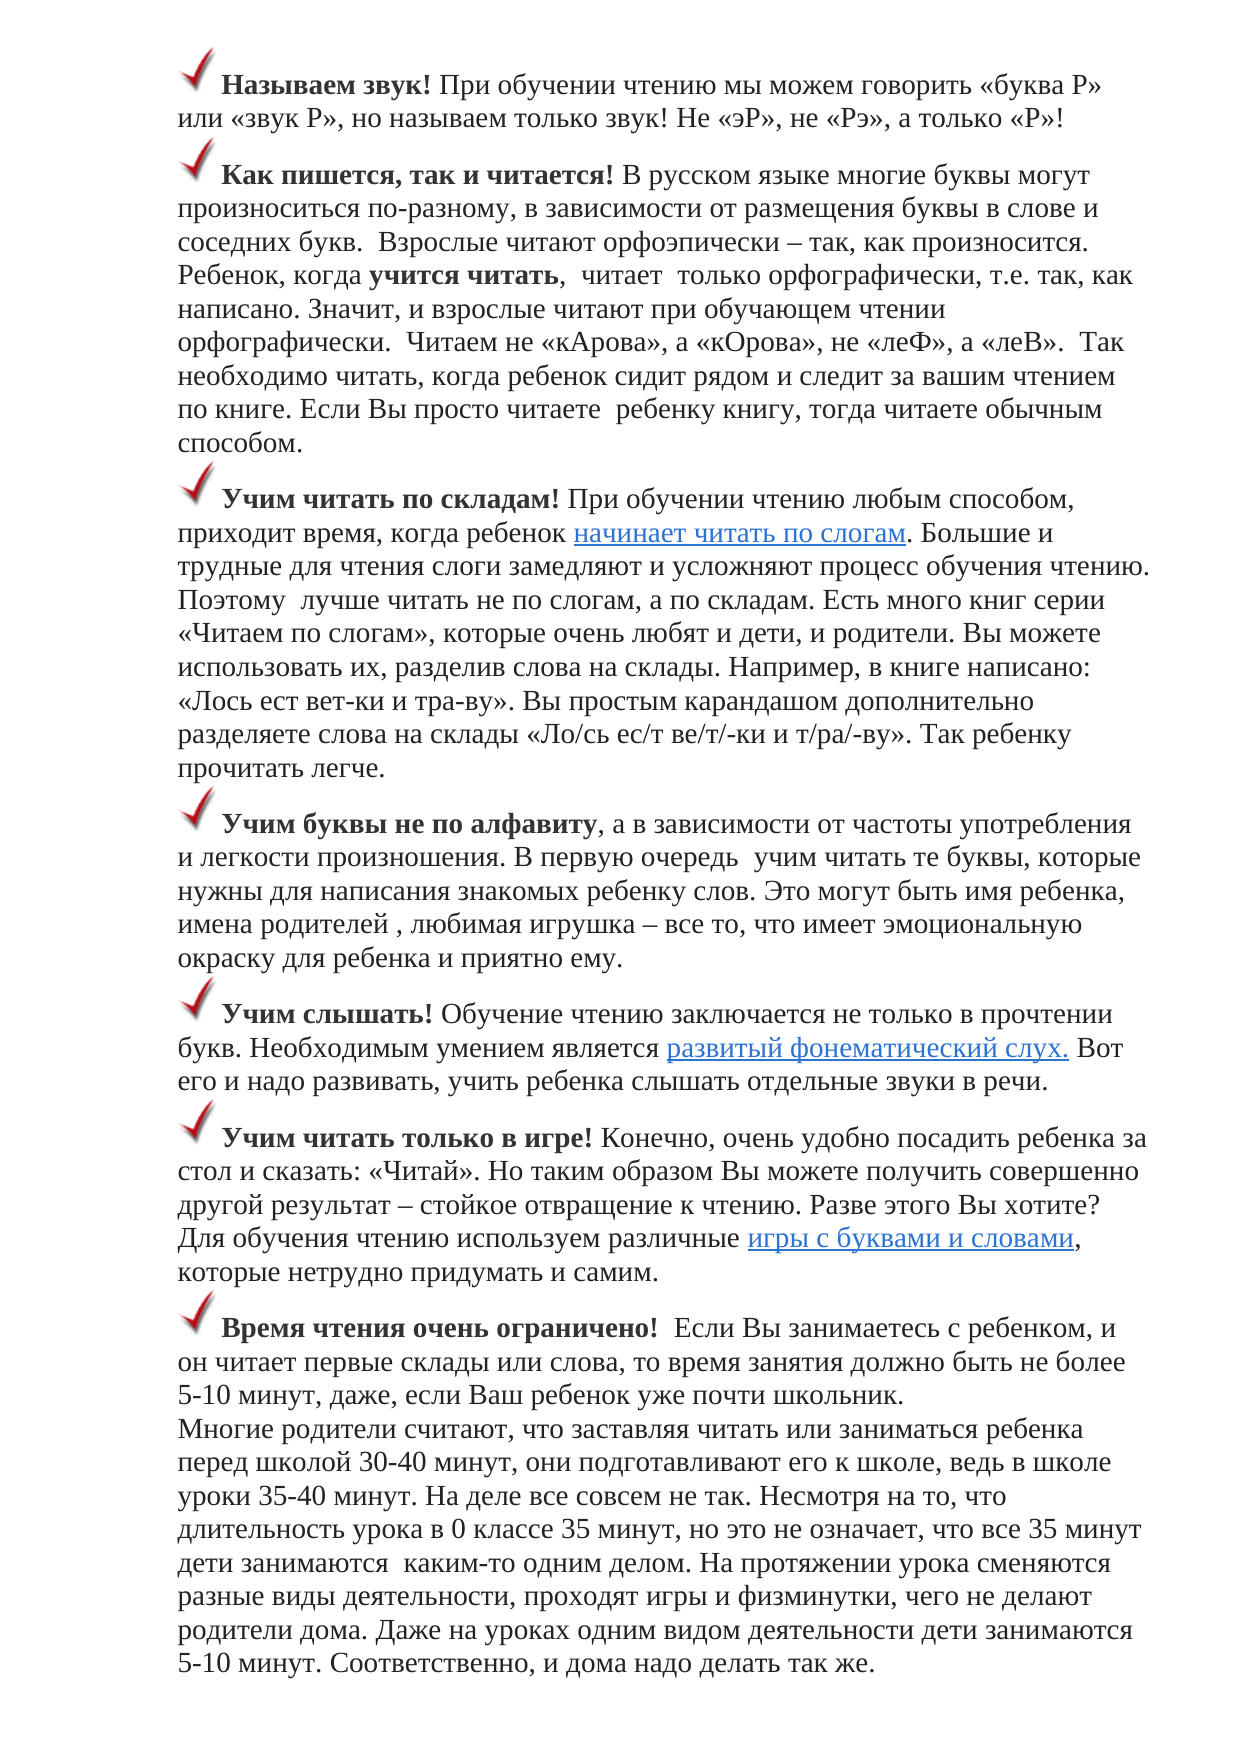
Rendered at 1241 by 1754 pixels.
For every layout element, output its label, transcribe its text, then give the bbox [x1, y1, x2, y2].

picture [177, 783, 221, 834]
text Учим читать только в игре! Конечно, очень удобно посадить ребенка за стол и сказать: «Читай». Но таким образом Вы можете получить совершенно другой результат – стойкое отвращение к чтению. Разве этого Вы хотите? Для обучения чтению используем различные игры с буквами и словами, которые нетрудно придумать и самим. [177, 1097, 1152, 1287]
picture [177, 973, 221, 1024]
text Многие родители считают, что заставляя читать или заниматься ребенка перед школой 30-40 минут, они подготавливают его к школе, ведь в школе уроки 35-40 минут. На деле все совсем не так. Несмотря на то, что длительность урока в 0 классе 35 минут, но это не означает, что все 35 минут дети занимаются каким-то одним делом. На протяжении урока сменяются разные виды деятельности, проходят игры и физминутки, чего не делают родители дома. Даже на уроках одним видом деятельности дети занимаются 5-10 минут. Соответственно, и дома надо делать так же. [177, 1411, 1152, 1679]
text Учим буквы не по алфавиту, а в зависимости от частоты употребления и легкости произношения. В первую очередь учим читать те буквы, которые нужны для написания знакомых ребенку слов. Это могут быть имя ребенка, имена родителей , любимая игрушка – все то, что имеет эмоциональную окраску для ребенка и приятно ему. [177, 783, 1152, 974]
picture [177, 1097, 221, 1147]
text Время чтения очень ограничено! Если Вы занимаетесь с ребенком, и он читает первые склады или слова, то время занятия должно быть не более 5-10 минут, даже, если Ваш ребенок уже почти школьник. [177, 1287, 1152, 1411]
picture [177, 458, 221, 509]
text Как пишется, так и читается! В русском языке многие буквы могут произноситься по-разному, в зависимости от размещения буквы в слове и соседних букв. Взрослые читают орфоэпически – так, как произносится. Ребенок, когда учится читать, читает только орфографически, т.е. так, как написано. Значит, и взрослые читают при обучающем чтении орфографически. Читаем не «кАрова», а «кОрова», не «леФ», а «леВ». Так необходимо читать, когда ребенок сидит рядом и следит за вашим чтением по книге. Если Вы просто читаете ребенку книгу, тогда читаете обычным способом. [177, 134, 1152, 459]
text Учим слышать! Обучение чтению заключается не только в прочтении букв. Необходимым умением является развитый фонематический слух. Вот его и надо развивать, учить ребенка слышать отдельные звуки в речи. [177, 974, 1152, 1097]
picture [177, 134, 221, 185]
text Учим читать по складам! При обучении чтению любым способом, приходит время, когда ребенок начинает читать по слогам. Большие и трудные для чтения слоги замедляют и усложняют процесс обучения чтению. Поэтому лучше читать не по слогам, а по складам. Есть много книг серии «Читаем по слогам», которые очень любят и дети, и родители. Вы можете использовать их, разделив слова на склады. Например, в книге написано: «Лось ест вет-ки и тра-ву». Вы простым карандашом дополнительно разделяете слова на склады «Ло/сь ес/т ве/т/-ки и т/ра/-ву». Так ребенку прочитать легче. [177, 459, 1152, 783]
picture [177, 44, 221, 95]
text Называем звук! При обучении чтению мы можем говорить «буква Р» или «звук Р», но называем только звук! Не «эР», не «Рэ», а только «Р»! [177, 44, 1152, 134]
picture [177, 1287, 221, 1338]
